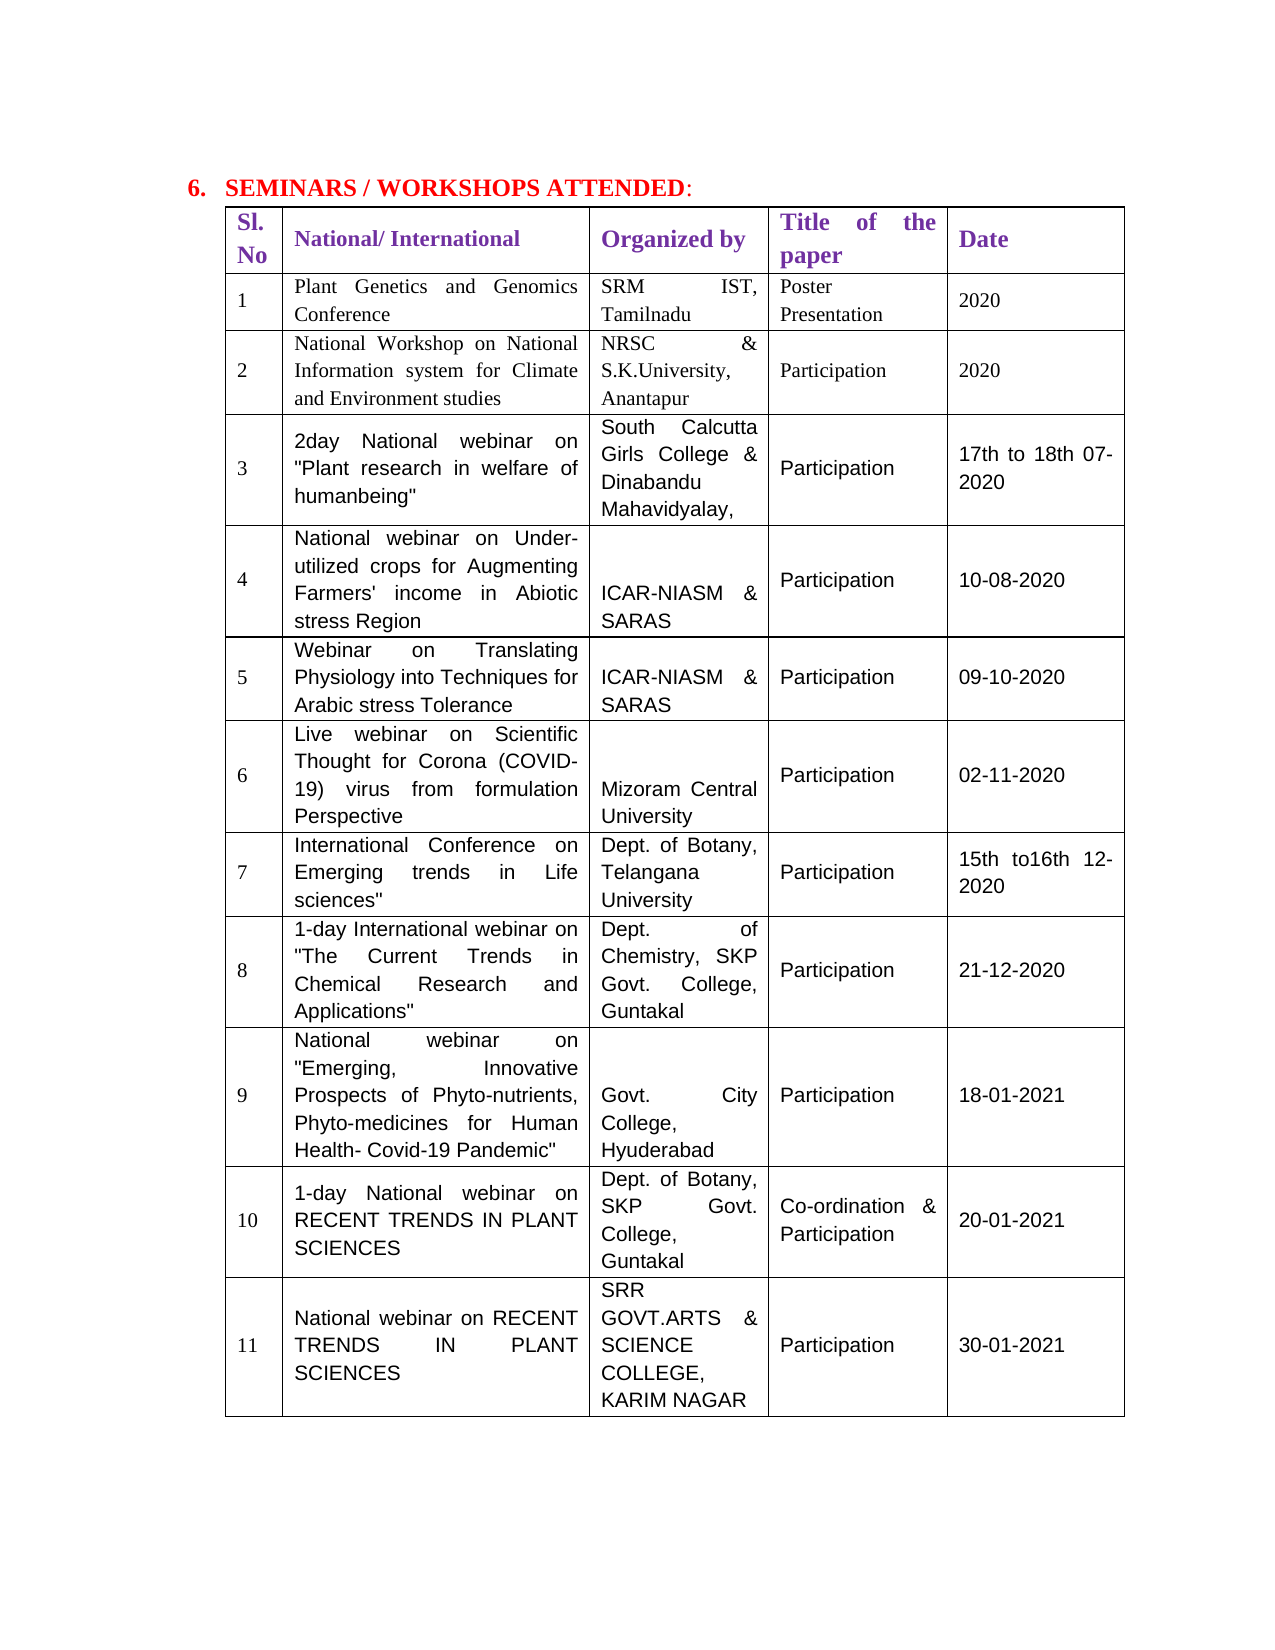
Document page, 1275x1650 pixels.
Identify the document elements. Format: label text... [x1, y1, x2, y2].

table_cell Participation [769, 1278, 947, 1416]
table_cell Mizoram Central University [590, 721, 768, 832]
table_cell Dept. of Botany, Telangana University [590, 833, 768, 916]
table_cell International Conference on Emerging trends in Life sciences" [283, 833, 589, 916]
table_cell 5 [226, 638, 282, 720]
table_cell Webinar on Translating Physiology into Techniques for Arabic stress Tolerance [283, 638, 589, 720]
table_cell 8 [226, 917, 282, 1027]
table_cell SRR GOVT.ARTS & SCIENCE COLLEGE, KARIM NAGAR [590, 1278, 768, 1416]
table_cell Govt. City College, Hyuderabad [590, 1028, 768, 1166]
table_cell Participation [769, 526, 947, 636]
table_header Date [948, 208, 1124, 273]
table_header Organized by [590, 208, 768, 273]
table_cell 17th to 18th 07-2020 [948, 415, 1124, 525]
table_cell 4 [226, 526, 282, 636]
table_cell National webinar on "Emerging, Innovative Prospects of Phyto-nutrients, Phyto-medicines for Human Health- Covid-19 Pandemic" [283, 1028, 589, 1166]
table_cell Participation [769, 917, 947, 1027]
table_cell 1-day National webinar on RECENT TRENDS IN PLANT SCIENCES [283, 1167, 589, 1277]
table_cell 1 [226, 274, 282, 329]
table_cell National webinar on RECENT TRENDS IN PLANT SCIENCES [283, 1278, 589, 1416]
list SEMINARS / WORKSHOPS ATTENDED: [187, 173, 1125, 202]
table_cell 10-08-2020 [948, 526, 1124, 636]
table_cell 2020 [948, 274, 1124, 329]
table_cell ICAR-NIASM & SARAS [590, 638, 768, 720]
table_cell ICAR-NIASM & SARAS [590, 526, 768, 636]
table_cell Poster Presentation [769, 274, 947, 329]
table_cell 2day National webinar on "Plant research in welfare of humanbeing" [283, 415, 589, 525]
table_cell 20-01-2021 [948, 1167, 1124, 1277]
table_cell Dept. of Chemistry, SKP Govt. College, Guntakal [590, 917, 768, 1027]
table_cell 18-01-2021 [948, 1028, 1124, 1166]
table_cell 30-01-2021 [948, 1278, 1124, 1416]
table_cell Dept. of Botany, SKP Govt. College, Guntakal [590, 1167, 768, 1277]
table_cell National Workshop on National Information system for Climate and Environment studies [283, 331, 589, 414]
table_cell NRSC & S.K.University, Anantapur [590, 331, 768, 414]
table_cell 9 [226, 1028, 282, 1166]
table_cell Co-ordination & Participation [769, 1167, 947, 1277]
table_cell Participation [769, 833, 947, 916]
table_cell 21-12-2020 [948, 917, 1124, 1027]
table_cell Participation [769, 1028, 947, 1166]
table_cell 3 [226, 415, 282, 525]
table_cell Participation [769, 415, 947, 525]
table_cell 09-10-2020 [948, 638, 1124, 720]
table_cell National webinar on Under-utilized crops for Augmenting Farmers' income in Abiotic stress Region [283, 526, 589, 636]
table_header National/ International [283, 208, 589, 273]
table_cell 1-day International webinar on "The Current Trends in Chemical Research and Applications" [283, 917, 589, 1027]
table_cell 7 [226, 833, 282, 916]
table_cell Participation [769, 638, 947, 720]
table_cell Participation [769, 721, 947, 832]
table_cell South Calcutta Girls College & Dinabandu Mahavidyalay, [590, 415, 768, 525]
table_cell 10 [226, 1167, 282, 1277]
table_header Title of the paper [769, 208, 947, 273]
table_cell 11 [226, 1278, 282, 1416]
table_cell 2020 [948, 331, 1124, 414]
table_cell 6 [226, 721, 282, 832]
table_cell 15th to16th 12-2020 [948, 833, 1124, 916]
table_cell Plant Genetics and Genomics Conference [283, 274, 589, 329]
table_header Sl.No [226, 208, 282, 273]
table_cell 2 [226, 331, 282, 414]
table_cell Live webinar on Scientific Thought for Corona (COVID-19) virus from formulation Perspective [283, 721, 589, 832]
table_cell Participation [769, 331, 947, 414]
table_cell 02-11-2020 [948, 721, 1124, 832]
table_cell SRM IST, Tamilnadu [590, 274, 768, 329]
